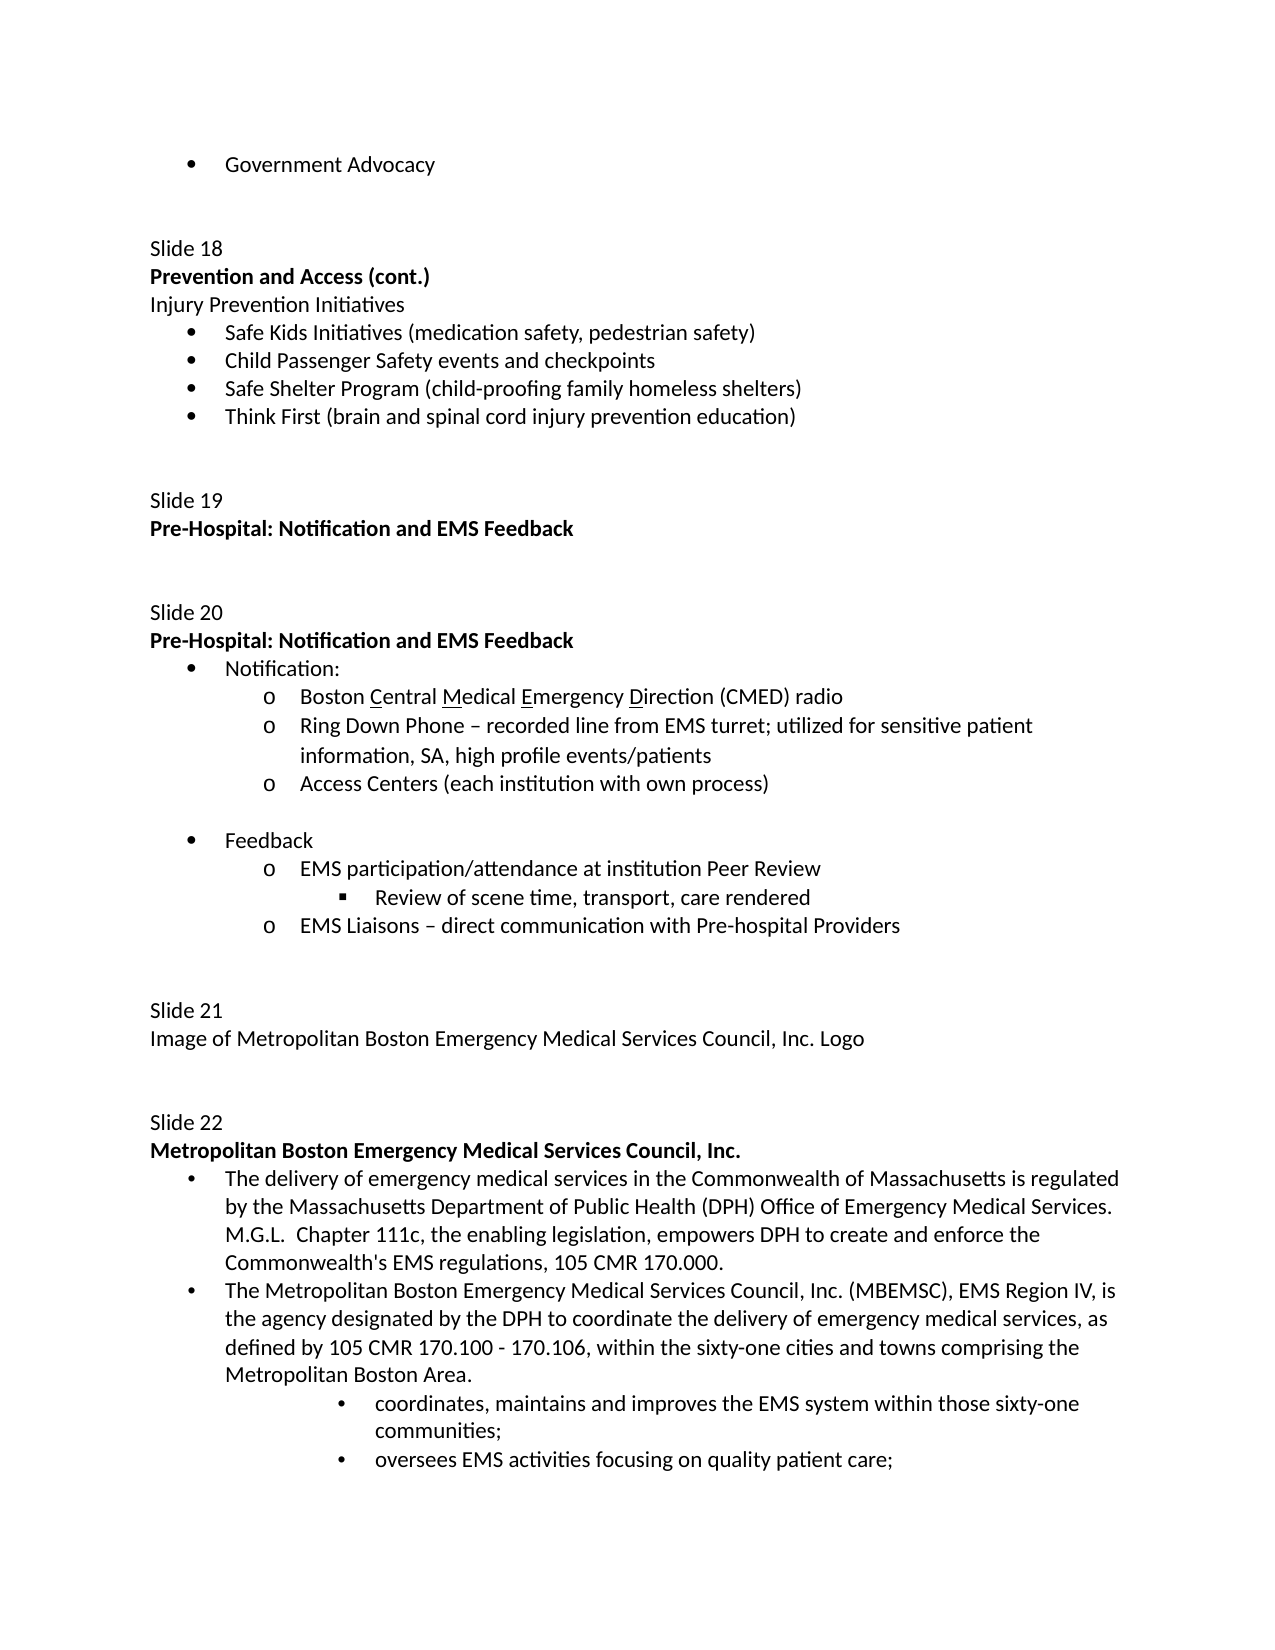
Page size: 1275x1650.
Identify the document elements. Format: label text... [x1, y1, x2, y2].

list Safe Shelter Program (child-proofing family homeless shelters) [187, 374, 1125, 402]
list Notification: [187, 654, 1125, 682]
text Pre-Hospital: Notification and EMS Feedback [150, 626, 1125, 654]
list The Metropolitan Boston Emergency Medical Services Council, Inc. (MBEMSC), EMS Region IV, is the agency designated by the DPH to coordinate the delivery of emergency medical services, as defined by 105 CMR 170.100 - 170.106, within the sixty-one cities and towns comprising the Metropolitan Boston Area. [187, 1277, 1125, 1389]
text Slide 19 [150, 486, 1125, 514]
list Government Advocacy [187, 150, 1125, 178]
text Slide 20 [150, 598, 1125, 626]
list Access Centers (each institution with own process) [262, 769, 1125, 798]
list Think First (brain and spinal cord injury prevention education) [187, 402, 1125, 430]
list Child Passenger Safety events and checkpoints [187, 346, 1125, 374]
list Safe Kids Initiatives (medication safety, pedestrian safety) [187, 318, 1125, 346]
list Boston Central Medical Emergency Direction (CMED) radio [262, 682, 1125, 712]
list Review of scene time, transport, care rendered [337, 883, 1125, 911]
text Injury Prevention Initiatives [150, 290, 1125, 318]
text Pre-Hospital: Notification and EMS Feedback [150, 514, 1125, 542]
text Slide 21 [150, 996, 1125, 1024]
list EMS participation/attendance at institution Peer Review [262, 854, 1125, 883]
list Ring Down Phone – recorded line from EMS turret; utilized for sensitive patient information, SA, high profile events/patients [262, 712, 1125, 769]
text Slide 18 [150, 234, 1125, 262]
text Prevention and Access (cont.) [150, 262, 1125, 290]
list coordinates, maintains and improves the EMS system within those sixty-one communities; [337, 1389, 1125, 1445]
list oversees EMS activities focusing on quality patient care; [337, 1445, 1125, 1473]
text Slide 22 [150, 1108, 1125, 1136]
list The delivery of emergency medical services in the Commonwealth of Massachusetts is regulated by the Massachusetts Department of Public Health (DPH) Office of Emergency Medical Services. M.G.L. Chapter 111c, the enabling legislation, empowers DPH to create and enforce the Commonwealth's EMS regulations, 105 CMR 170.000. [187, 1164, 1125, 1277]
text Metropolitan Boston Emergency Medical Services Council, Inc. [150, 1136, 1125, 1164]
text Image of Metropolitan Boston Emergency Medical Services Council, Inc. Logo [150, 1024, 1125, 1052]
list Feedback [187, 826, 1125, 854]
list EMS Liaisons – direct communication with Pre-hospital Providers [262, 911, 1125, 940]
